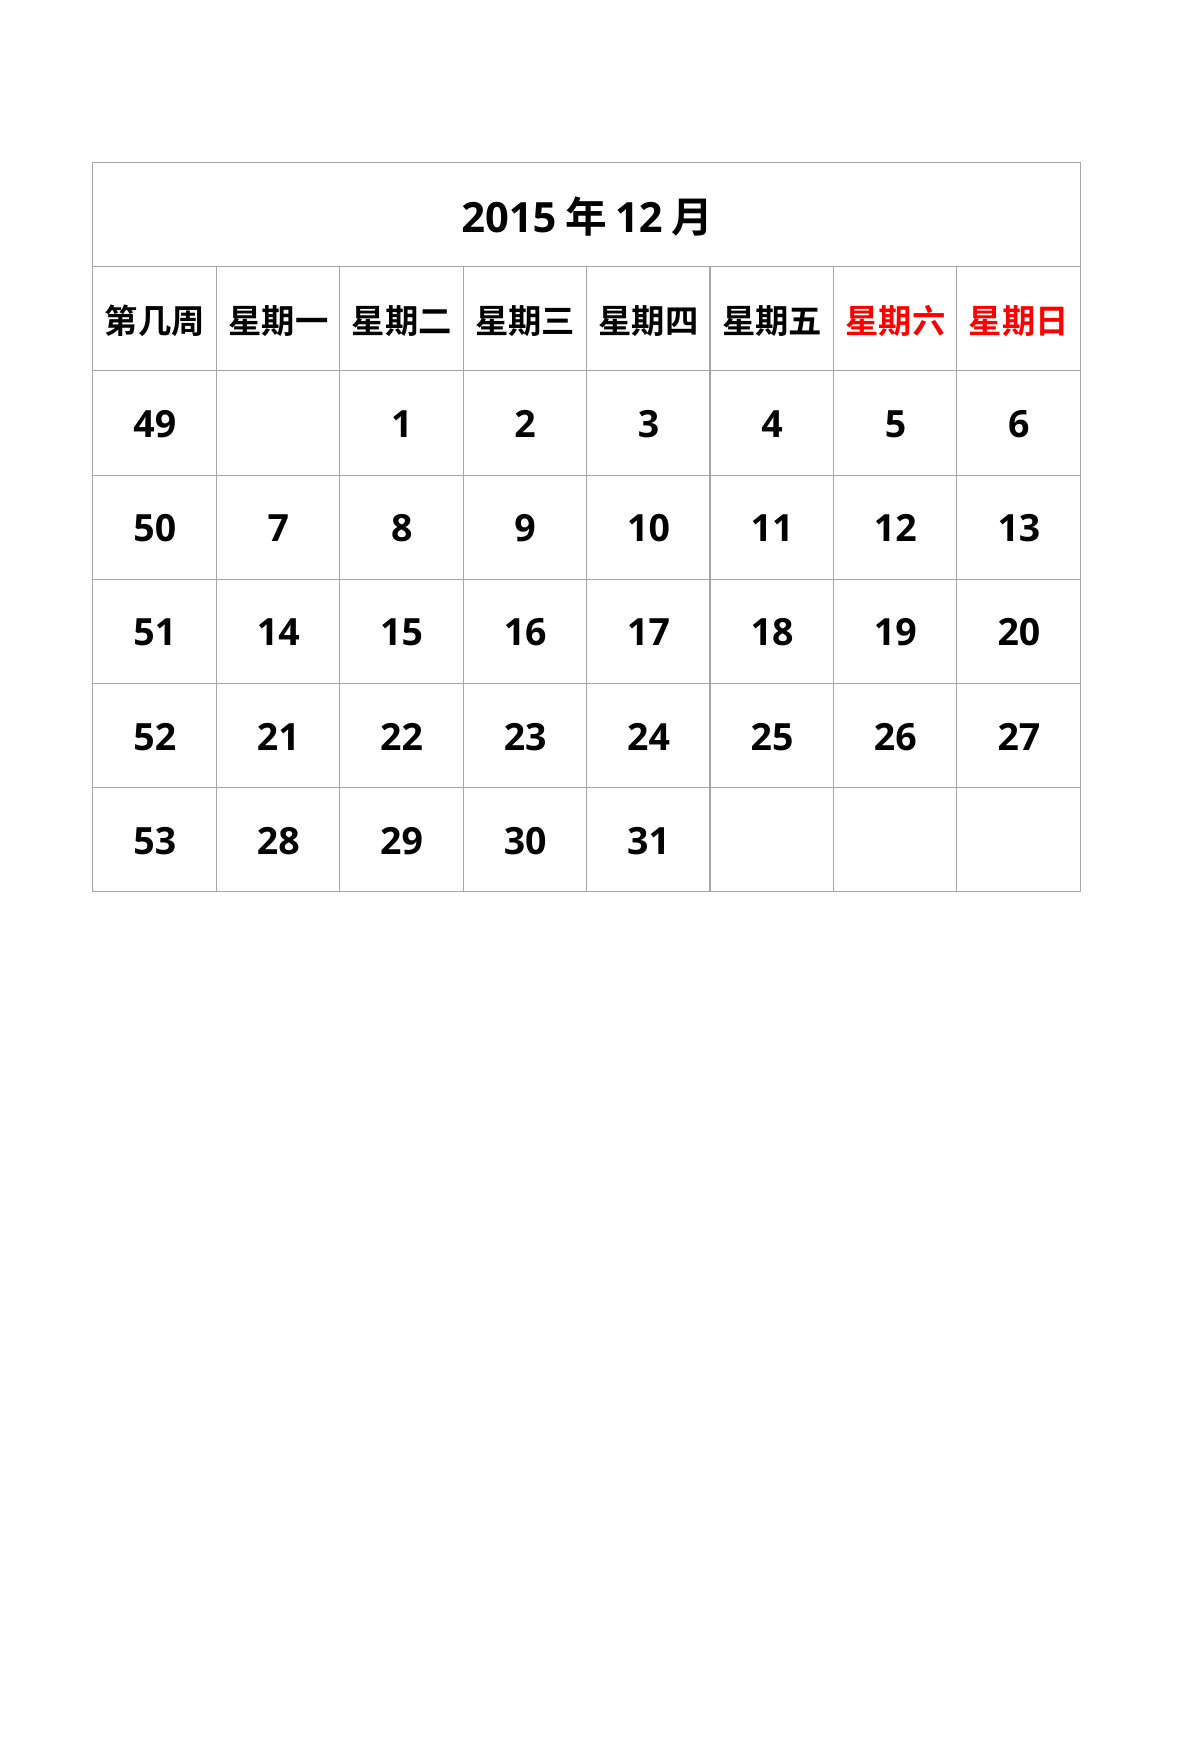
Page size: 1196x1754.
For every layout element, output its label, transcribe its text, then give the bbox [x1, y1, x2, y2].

table_cell 18 [711, 580, 833, 683]
table_header 2015年12月 [93, 163, 1080, 266]
table_cell 51 [93, 580, 216, 683]
table_cell 13 [957, 476, 1080, 579]
table_cell 3 [587, 371, 709, 474]
table_cell 53 [93, 788, 216, 891]
table_cell [711, 788, 833, 891]
table_cell 19 [834, 580, 956, 683]
table_cell 4 [711, 371, 833, 474]
table_cell 1 [340, 371, 463, 474]
table_cell 27 [957, 684, 1080, 787]
table_cell 星期二 [340, 267, 463, 370]
table_cell 24 [587, 684, 709, 787]
table_cell [834, 788, 956, 891]
table_cell 25 [711, 684, 833, 787]
table_cell 14 [217, 580, 339, 683]
table_cell 星期一 [217, 267, 339, 370]
table_cell 20 [957, 580, 1080, 683]
table_cell 6 [957, 371, 1080, 474]
table_cell 28 [217, 788, 339, 891]
table_cell 29 [340, 788, 463, 891]
table_cell 22 [340, 684, 463, 787]
table_cell 31 [587, 788, 709, 891]
table_cell 17 [587, 580, 709, 683]
table_cell [957, 788, 1080, 891]
table_cell [217, 371, 339, 474]
table_cell 星期五 [711, 267, 833, 370]
table_cell 2 [464, 371, 586, 474]
table_cell 星期三 [464, 267, 586, 370]
table_cell 23 [464, 684, 586, 787]
table_cell 16 [464, 580, 586, 683]
table_cell 21 [217, 684, 339, 787]
table_cell 8 [340, 476, 463, 579]
table_cell 7 [217, 476, 339, 579]
table_cell 50 [93, 476, 216, 579]
table_cell 星期四 [587, 267, 709, 370]
table_cell 10 [587, 476, 709, 579]
table_cell 第几周 [93, 267, 216, 370]
table_cell 9 [464, 476, 586, 579]
table_cell 15 [340, 580, 463, 683]
table_cell 30 [464, 788, 586, 891]
table_cell 11 [711, 476, 833, 579]
table_cell 49 [93, 371, 216, 474]
table_cell 5 [834, 371, 956, 474]
table_cell 12 [834, 476, 956, 579]
table_cell 52 [93, 684, 216, 787]
table_cell 26 [834, 684, 956, 787]
table_cell 星期日 [957, 267, 1080, 370]
table_cell 星期六 [834, 267, 956, 370]
